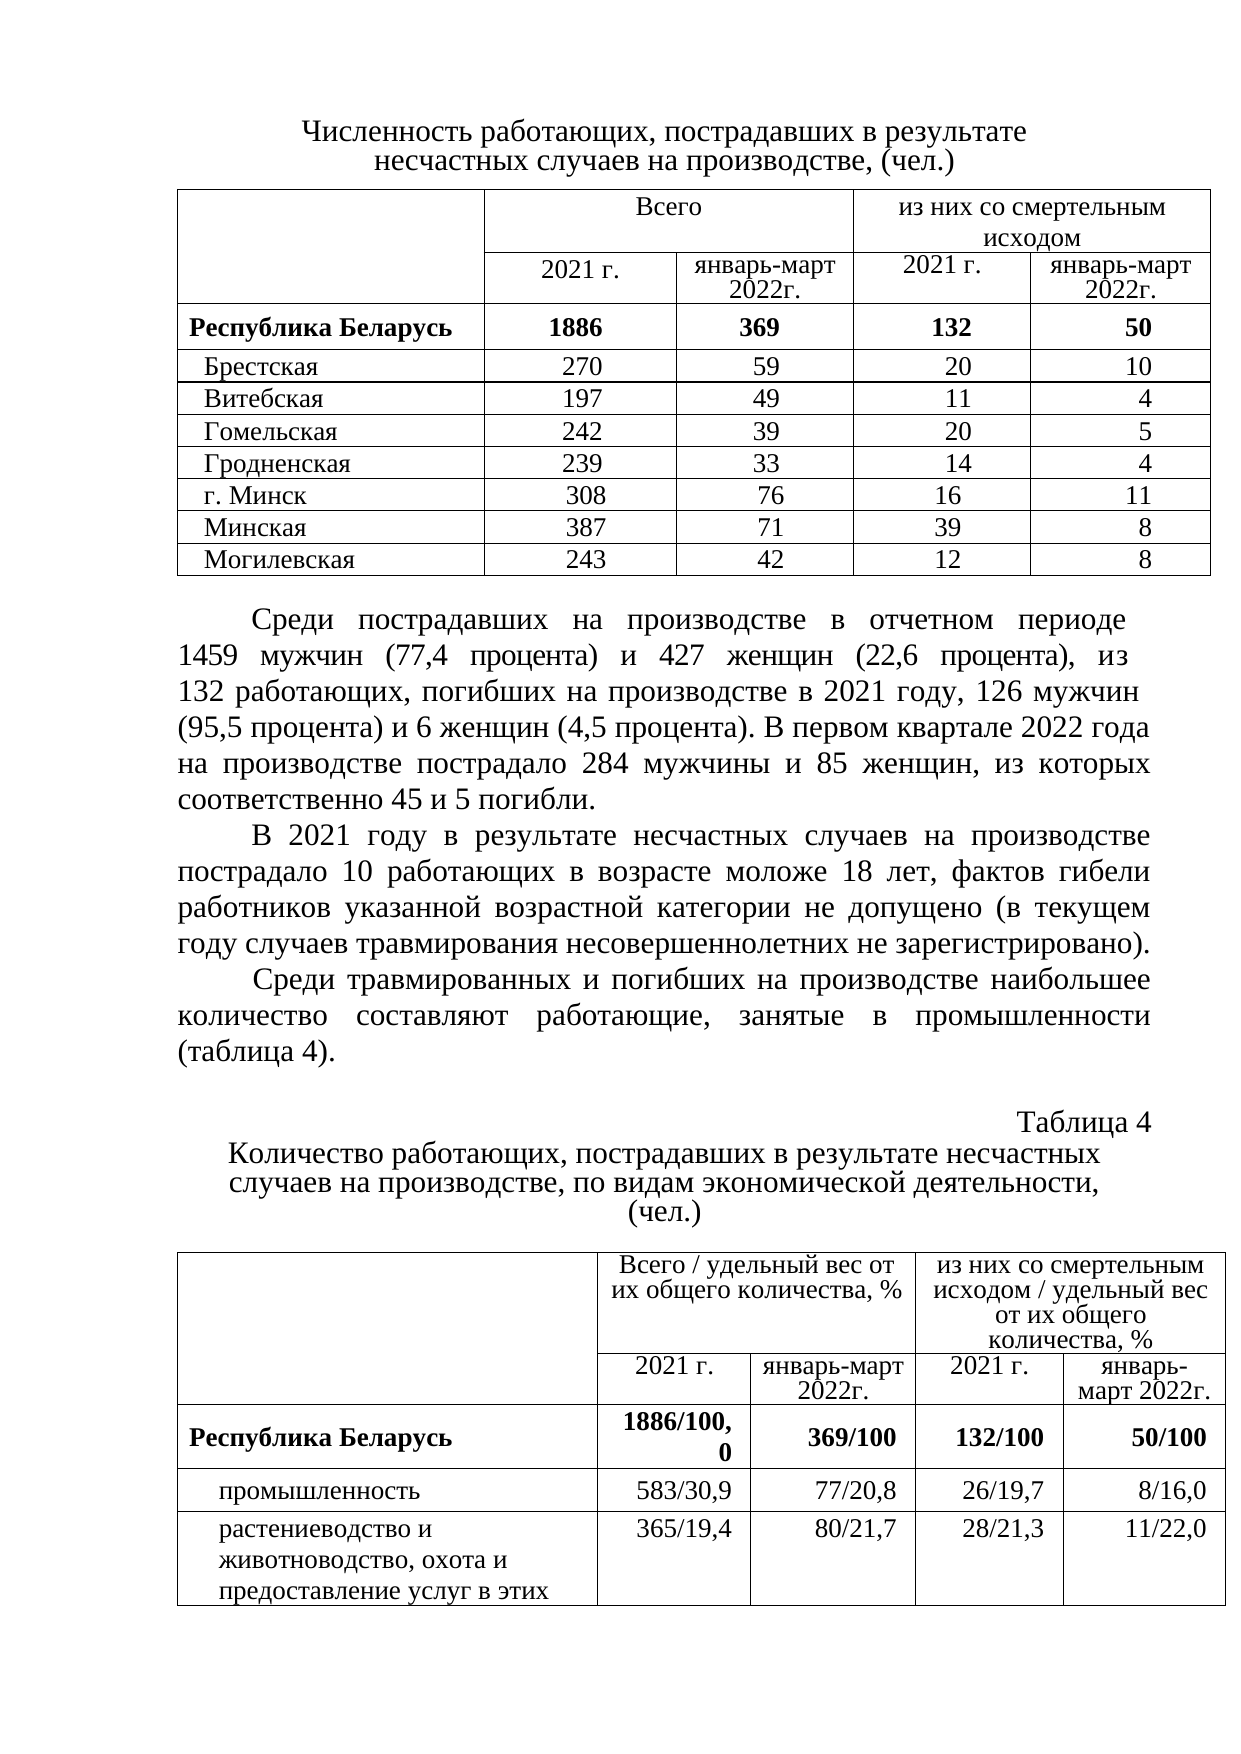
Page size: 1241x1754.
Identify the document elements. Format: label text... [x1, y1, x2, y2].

table_header [178, 1253, 597, 1404]
table_cell 4 [1031, 383, 1210, 414]
table_cell 1886 [485, 304, 676, 349]
table_cell 8 [1031, 544, 1210, 574]
table_cell Могилевская [178, 544, 484, 574]
table_cell 12 [854, 544, 1030, 574]
table_cell 77/20,8 [751, 1469, 915, 1511]
table_header из них со смертельным исходом [854, 190, 1210, 252]
table_cell 11/22,0 [1064, 1512, 1225, 1605]
table_cell Гродненская [178, 447, 484, 478]
table_cell 308 [485, 479, 676, 510]
table_cell 16 [854, 479, 1030, 510]
table_cell 42 [677, 544, 853, 574]
table_cell январь-март 2022г. [677, 253, 853, 303]
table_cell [178, 1512, 597, 1605]
table_cell 11 [854, 383, 1030, 414]
table_cell январь-март 2022г. [1031, 253, 1210, 303]
table_cell 5 [1031, 415, 1210, 446]
table_cell Витебская [178, 383, 484, 414]
table_cell 2021 г. [916, 1354, 1063, 1404]
table_cell 583/30,9 [598, 1469, 750, 1511]
table_header из них со смертельным исходом / удельный вес от их общего количества, % [916, 1253, 1225, 1353]
table_cell 270 [485, 350, 676, 381]
table_cell январь-март 2022г. [751, 1354, 915, 1404]
table_cell 8/16,0 [1064, 1469, 1225, 1511]
table_cell 26/19,7 [916, 1469, 1063, 1511]
text Среди травмированных и погибших на производстве наибольшее количество составляют работающие, занятые в промышленности (таблица 4). [177, 960, 1152, 1068]
table_cell Гомельская [178, 415, 484, 446]
table_cell Республика Беларусь [178, 1405, 597, 1468]
table_cell 10 [1031, 350, 1210, 381]
text Численность работающих, пострадавших в результате несчастных случаев на производстве, (чел.) [236, 118, 1093, 176]
table_header [178, 190, 484, 303]
table_cell 11 [1031, 479, 1210, 510]
table_cell 2021 г. [485, 253, 676, 303]
table_header Всего / удельный вес от их общего количества, % [598, 1253, 915, 1353]
table_cell 239 [485, 447, 676, 478]
text Количество работающих, пострадавших в результате несчастных случаев на производстве, по видам экономической деятельности, (чел.) [192, 1140, 1137, 1227]
table_cell Республика Беларусь [178, 304, 484, 349]
table_cell 71 [677, 511, 853, 542]
table_cell 2021 г. [854, 253, 1030, 303]
table_cell 28/21,3 [916, 1512, 1063, 1605]
table_cell 14 [854, 447, 1030, 478]
table_cell 49 [677, 383, 853, 414]
table_cell 1886/100,0 [598, 1405, 750, 1468]
table_cell 8 [1031, 511, 1210, 542]
table_cell г. Минск [178, 479, 484, 510]
table_cell 369/100 [751, 1405, 915, 1468]
table_header Всего [485, 190, 853, 252]
table_cell 59 [677, 350, 853, 381]
table_cell 20 [854, 415, 1030, 446]
table_cell 50 [1031, 304, 1210, 349]
table_cell 132/100 [916, 1405, 1063, 1468]
table_cell 50/100 [1064, 1405, 1225, 1468]
table_cell Минская [178, 511, 484, 542]
table_cell 197 [485, 383, 676, 414]
table_cell 387 [485, 511, 676, 542]
table_cell 20 [854, 350, 1030, 381]
table_cell 132 [854, 304, 1030, 349]
table_cell 242 [485, 415, 676, 446]
table_cell 4 [1031, 447, 1210, 478]
table_cell Брестская [178, 350, 484, 381]
table_cell 365/19,4 [598, 1512, 750, 1605]
table_cell 39 [677, 415, 853, 446]
table_cell 33 [677, 447, 853, 478]
table_cell промышленность [178, 1469, 597, 1511]
table_cell 2021 г. [598, 1354, 750, 1404]
table_cell 39 [854, 511, 1030, 542]
table_cell 369 [677, 304, 853, 349]
table_cell январь-март 2022г. [1064, 1354, 1225, 1404]
table_cell 76 [677, 479, 853, 510]
table_cell 243 [485, 544, 676, 574]
text Таблица 4 [177, 1104, 1152, 1140]
text В 2021 году в результате несчастных случаев на производстве пострадало 10 работающих в возрасте моложе 18 лет, фактов гибели работников указанной возрастной категории не допущено (в текущем году случаев травмирования несовершеннолетних не зарегистрировано). [177, 816, 1152, 960]
text Среди пострадавших на производстве в отчетном периоде 1459 мужчин (77,4 процента) и 427 женщин (22,6 процента), из 132 работающих, погибших на производстве в 2021 году, 126 мужчин (95,5 процента) и 6 женщин (4,5 процента). В первом квартале 2022 года на производстве пострадало 284 мужчины и 85 женщин, из которых соответственно 45 и 5 погибли. [177, 601, 1152, 816]
table_cell 80/21,7 [751, 1512, 915, 1605]
